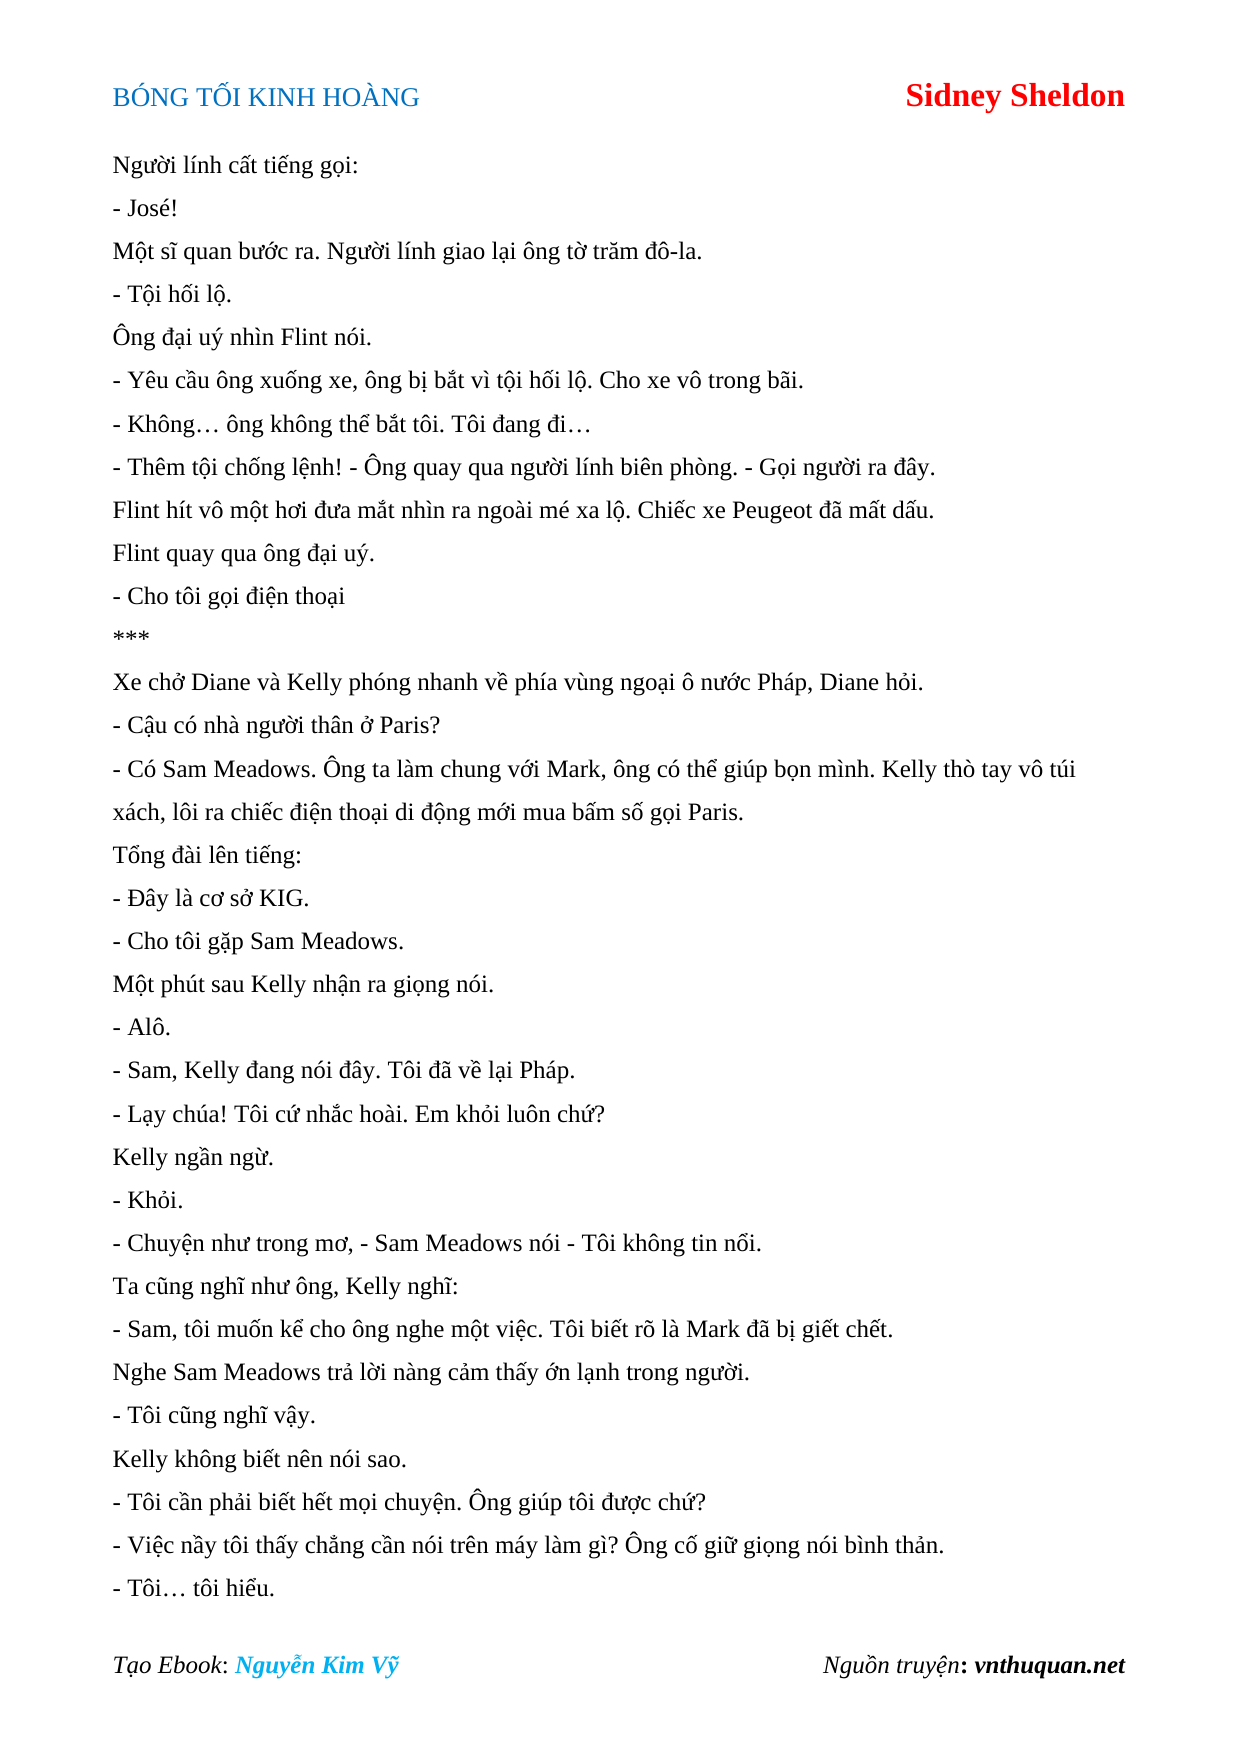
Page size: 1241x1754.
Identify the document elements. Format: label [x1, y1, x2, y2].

text [112, 150, 1128, 1602]
